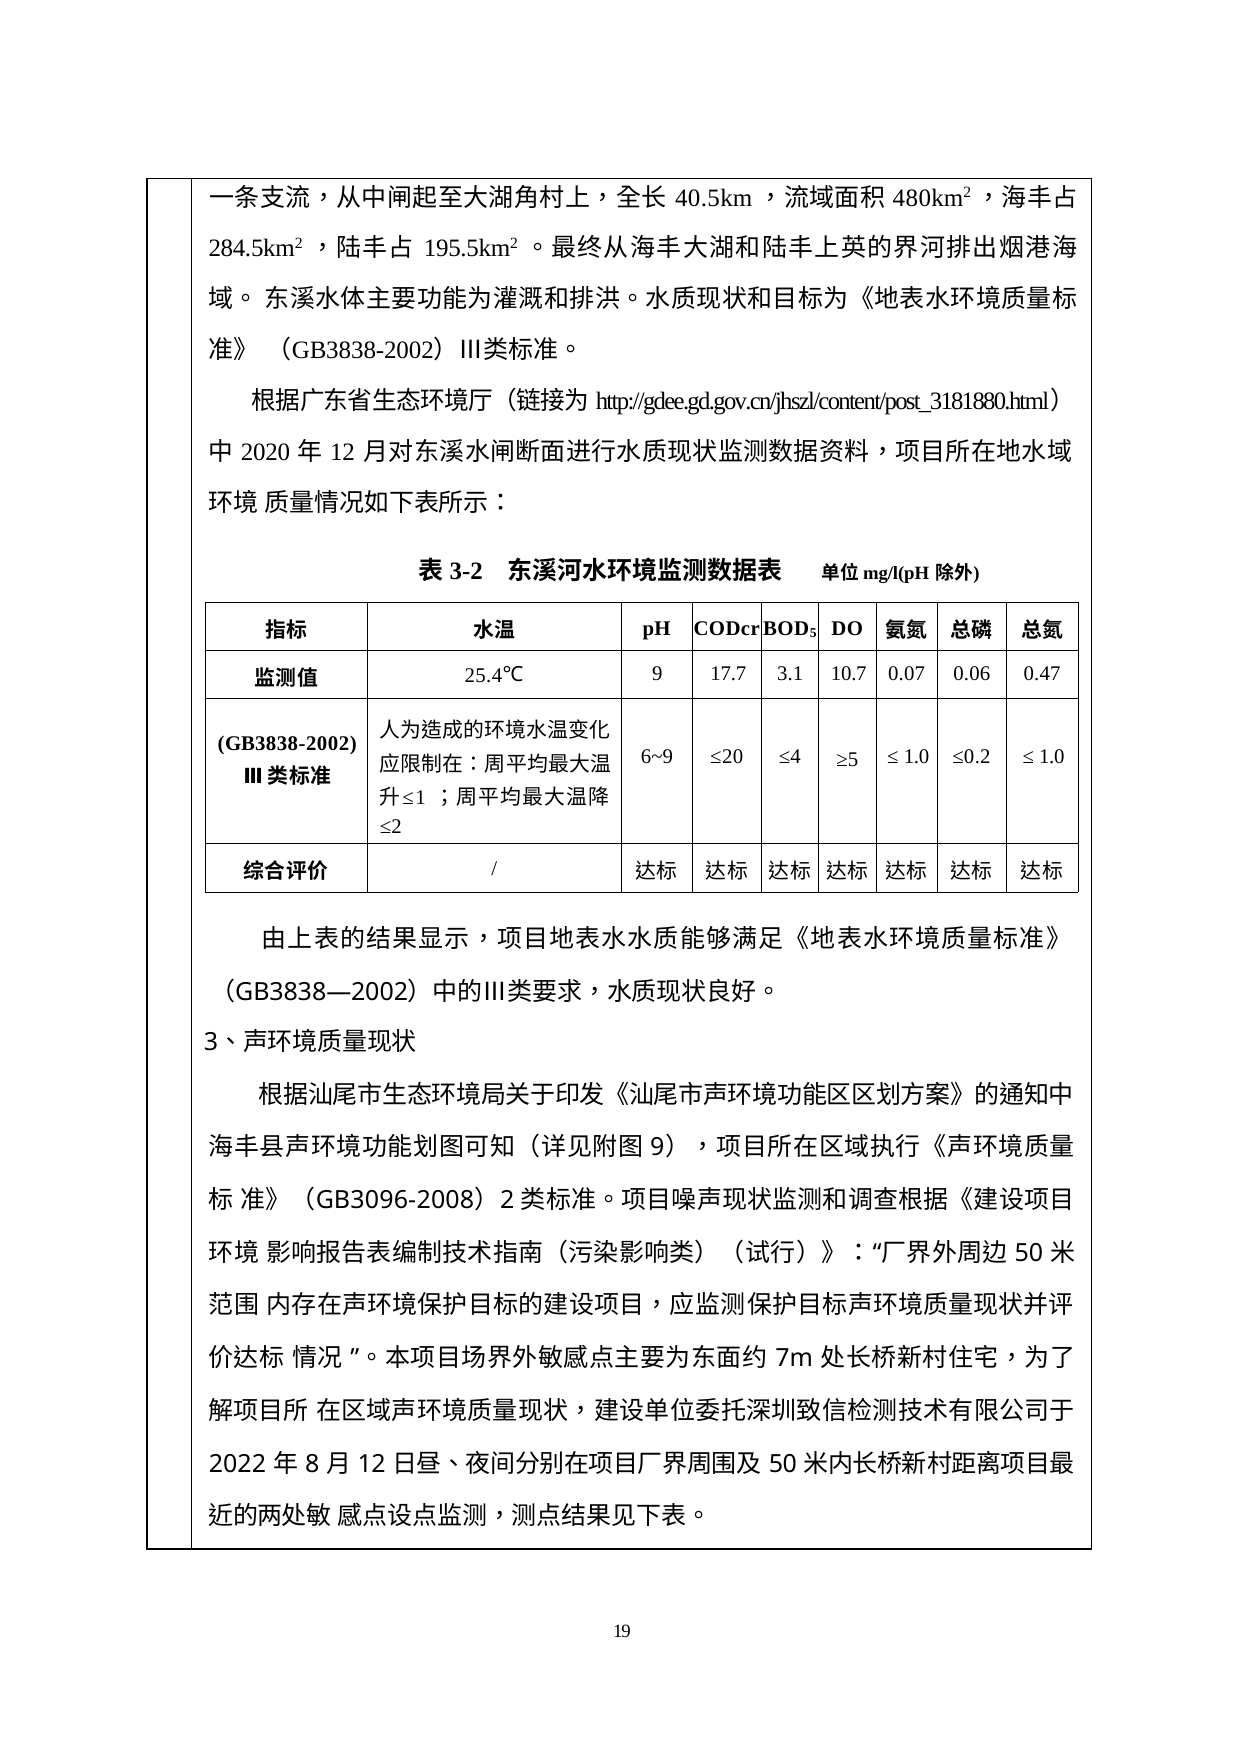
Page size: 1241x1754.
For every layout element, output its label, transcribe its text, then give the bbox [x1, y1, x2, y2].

table_header 一条支流，从中闸起至大湖角村上，全长 40.5km ，流域面积 480km2 ，海丰占 284.5km2 ，陆丰占 195.5km2 。最终从海丰大湖和陆丰上英的界河排出烟港海域。 东溪水体主要功能为灌溉和排洪。水质现状和目标为《地表水环境质量标准》 （GB3838-2002）Ⅲ类标准。 根据广东省生态环境厅（链接为http://gdee.gd.gov.cn/jhszl/content/post_3181880.html）中 2020 年 12 月对东溪水闸断面进行水质现状监测数据资料，项目所在地水域环境 质量情况如下表所示： 表 3-2 东溪河水环境监测数据表 单位mg/l(pH 除外) 由上表的结果显示，项目地表水水质能够满足《地表水环境质量标准》 （GB3838—2002）中的Ⅲ类要求，水质现状良好。 3、声环境质量现状 根据汕尾市生态环境局关于印发《汕尾市声环境功能区区划方案》的通知中 海丰县声环境功能划图可知（详见附图9），项目所在区域执行《声环境质量标 准》（GB3096-2008）2 类标准。项目噪声现状监测和调查根据《建设项目环境 影响报告表编制技术指南（污染影响类）（试行）》：“厂界外周边 50 米范围 内存在声环境保护目标的建设项目，应监测保护目标声环境质量现状并评价达标 情况 ”。本项目场界外敏感点主要为东面约 7m 处长桥新村住宅，为了解项目所 在区域声环境质量现状，建设单位委托深圳致信检测技术有限公司于 2022 年 8 月 12 日昼、夜间分别在项目厂界周围及 50 米内长桥新村距离项目最近的两处敏 感点设点监测，测点结果见下表。 [192, 179, 1091, 1548]
table_header [148, 179, 191, 1548]
